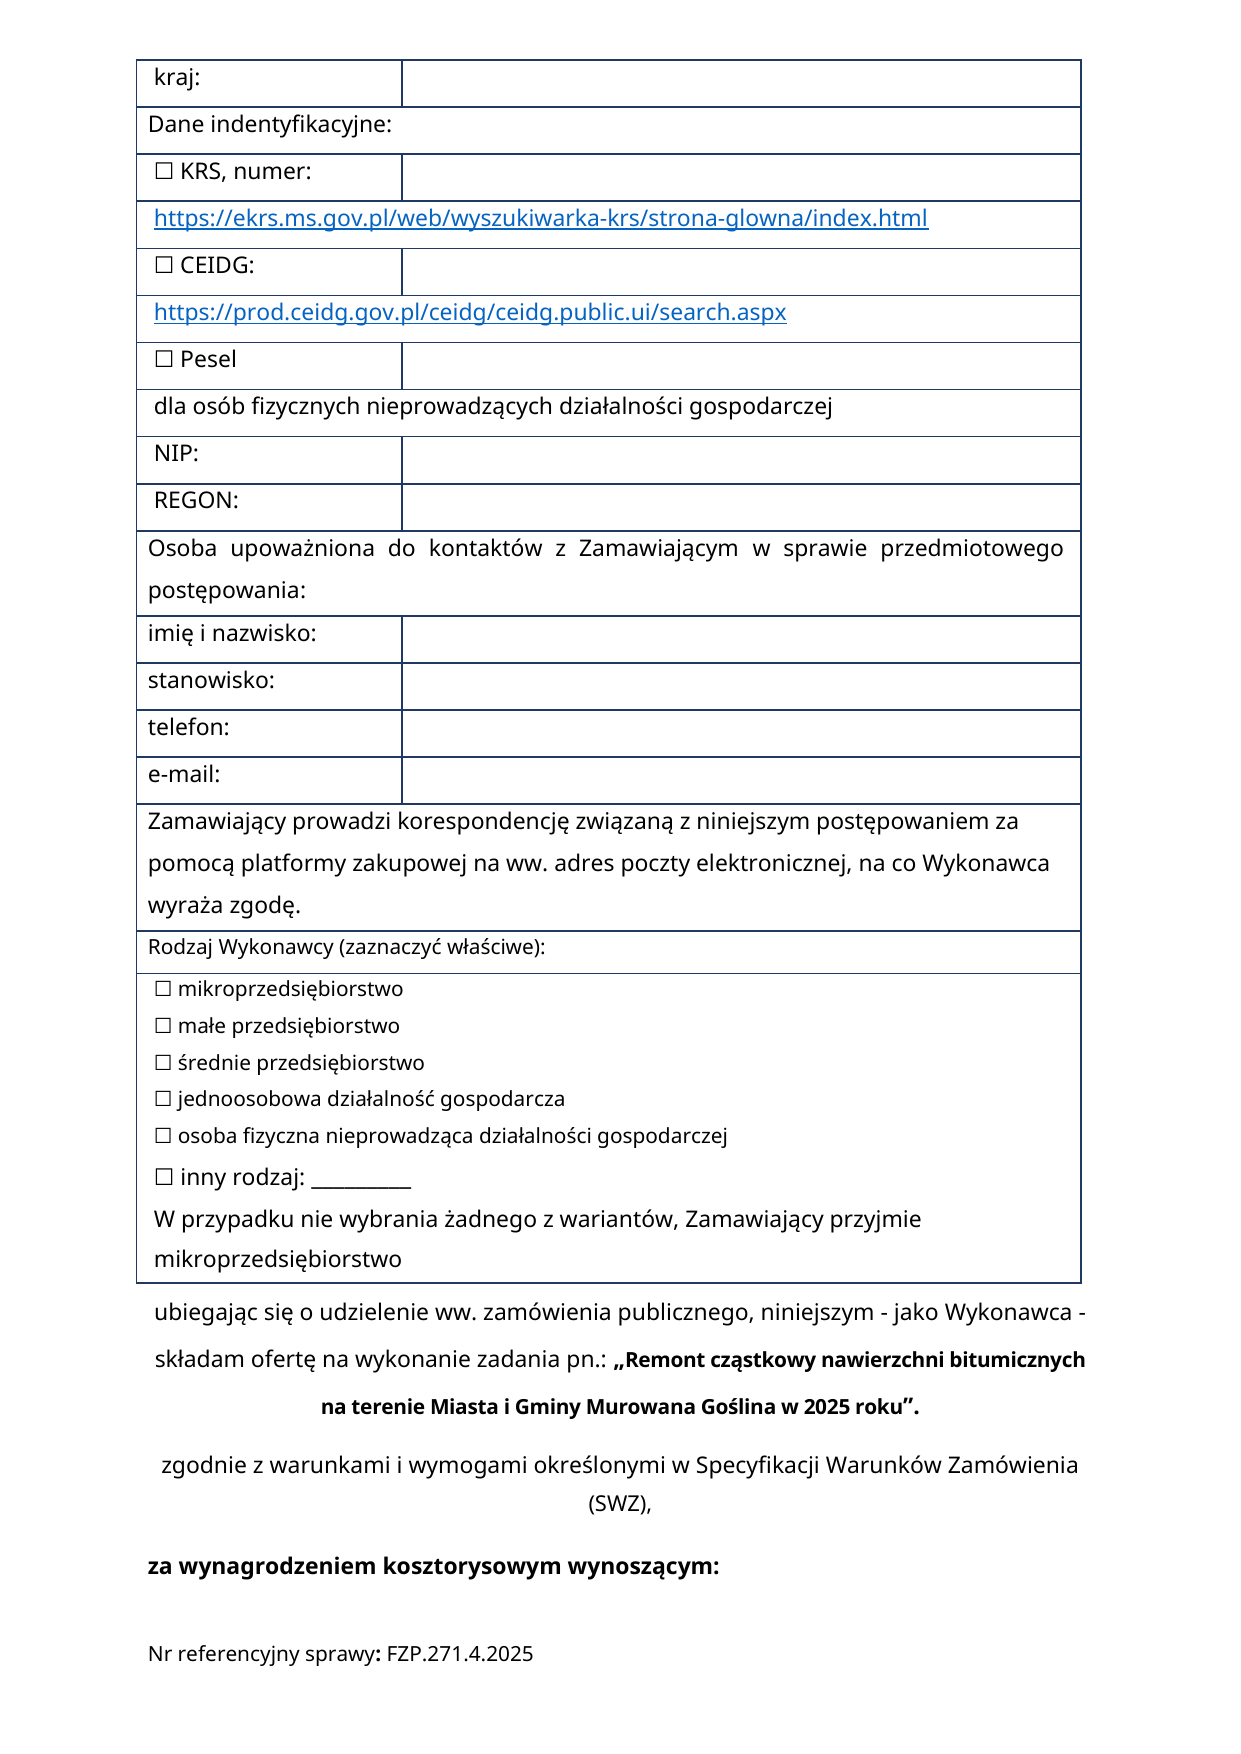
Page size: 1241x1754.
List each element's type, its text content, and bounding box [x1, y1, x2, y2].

table_cell mikroprzedsiębiorstwo małe przedsiębiorstwo średnie przedsiębiorstwo jednoosobowa działalność gospodarcza osoba fizyczna nieprowadząca działalności gospodarczej inny rodzaj: _________ W przypadku nie wybrania żadnego z wariantów, Zamawiający przyjmie mikroprzedsiębiorstwo [137, 974, 1080, 1282]
table_cell https://prod.ceidg.gov.pl/ceidg/ceidg.public.ui/search.aspx [137, 296, 1080, 342]
table_cell Dane indentyfikacyjne: [137, 108, 1080, 153]
table_cell [403, 711, 1080, 756]
text ubiegając się o udzielenie ww. zamówienia publicznego, niniejszym - jako Wykonawca - składam ofertę na wykonanie zadania pn.: „Remont cząstkowy nawierzchni bitumicznych na terenie Miasta i Gminy Murowana Goślina w 2025 roku”. [148, 1296, 1092, 1421]
table_cell [403, 61, 1080, 106]
table_cell REGON: [137, 485, 401, 530]
table_cell stanowisko: [137, 664, 401, 709]
table_cell [403, 758, 1080, 803]
table_cell [403, 485, 1080, 530]
table_cell NIP: [137, 437, 401, 483]
table_cell Rodzaj Wykonawcy (zaznaczyć właściwe): [137, 932, 1080, 972]
table_cell [403, 437, 1080, 483]
table_cell KRS, numer: [137, 155, 401, 200]
table_cell Pesel [137, 343, 401, 389]
table_cell [403, 249, 1080, 294]
text za wynagrodzeniem kosztorysowym wynoszącym: [148, 1550, 1092, 1582]
table_cell Zamawiający prowadzi korespondencję związaną z niniejszym postępowaniem za pomocą platformy zakupowej na ww. adres poczty elektronicznej, na co Wykonawca wyraża zgodę. [137, 805, 1080, 930]
table_cell [403, 343, 1080, 389]
table_cell https://ekrs.ms.gov.pl/web/wyszukiwarka-krs/strona-glowna/index.html [137, 202, 1080, 247]
table_cell CEIDG: [137, 249, 401, 294]
text zgodnie z warunkami i wymogami określonymi w Specyfikacji Warunków Zamówienia (SWZ), [148, 1449, 1092, 1518]
table_cell Osoba upoważniona do kontaktów z Zamawiającym w sprawie przedmiotowego postępowania: [137, 532, 1080, 615]
table_cell e-mail: [137, 758, 401, 803]
table_cell imię i nazwisko: [137, 617, 401, 662]
table_cell dla osób fizycznych nieprowadzących działalności gospodarczej [137, 390, 1080, 436]
table_cell [403, 664, 1080, 709]
table_cell kraj: [137, 61, 401, 106]
table_cell telefon: [137, 711, 401, 756]
table_cell [403, 617, 1080, 662]
table_cell [403, 155, 1080, 200]
